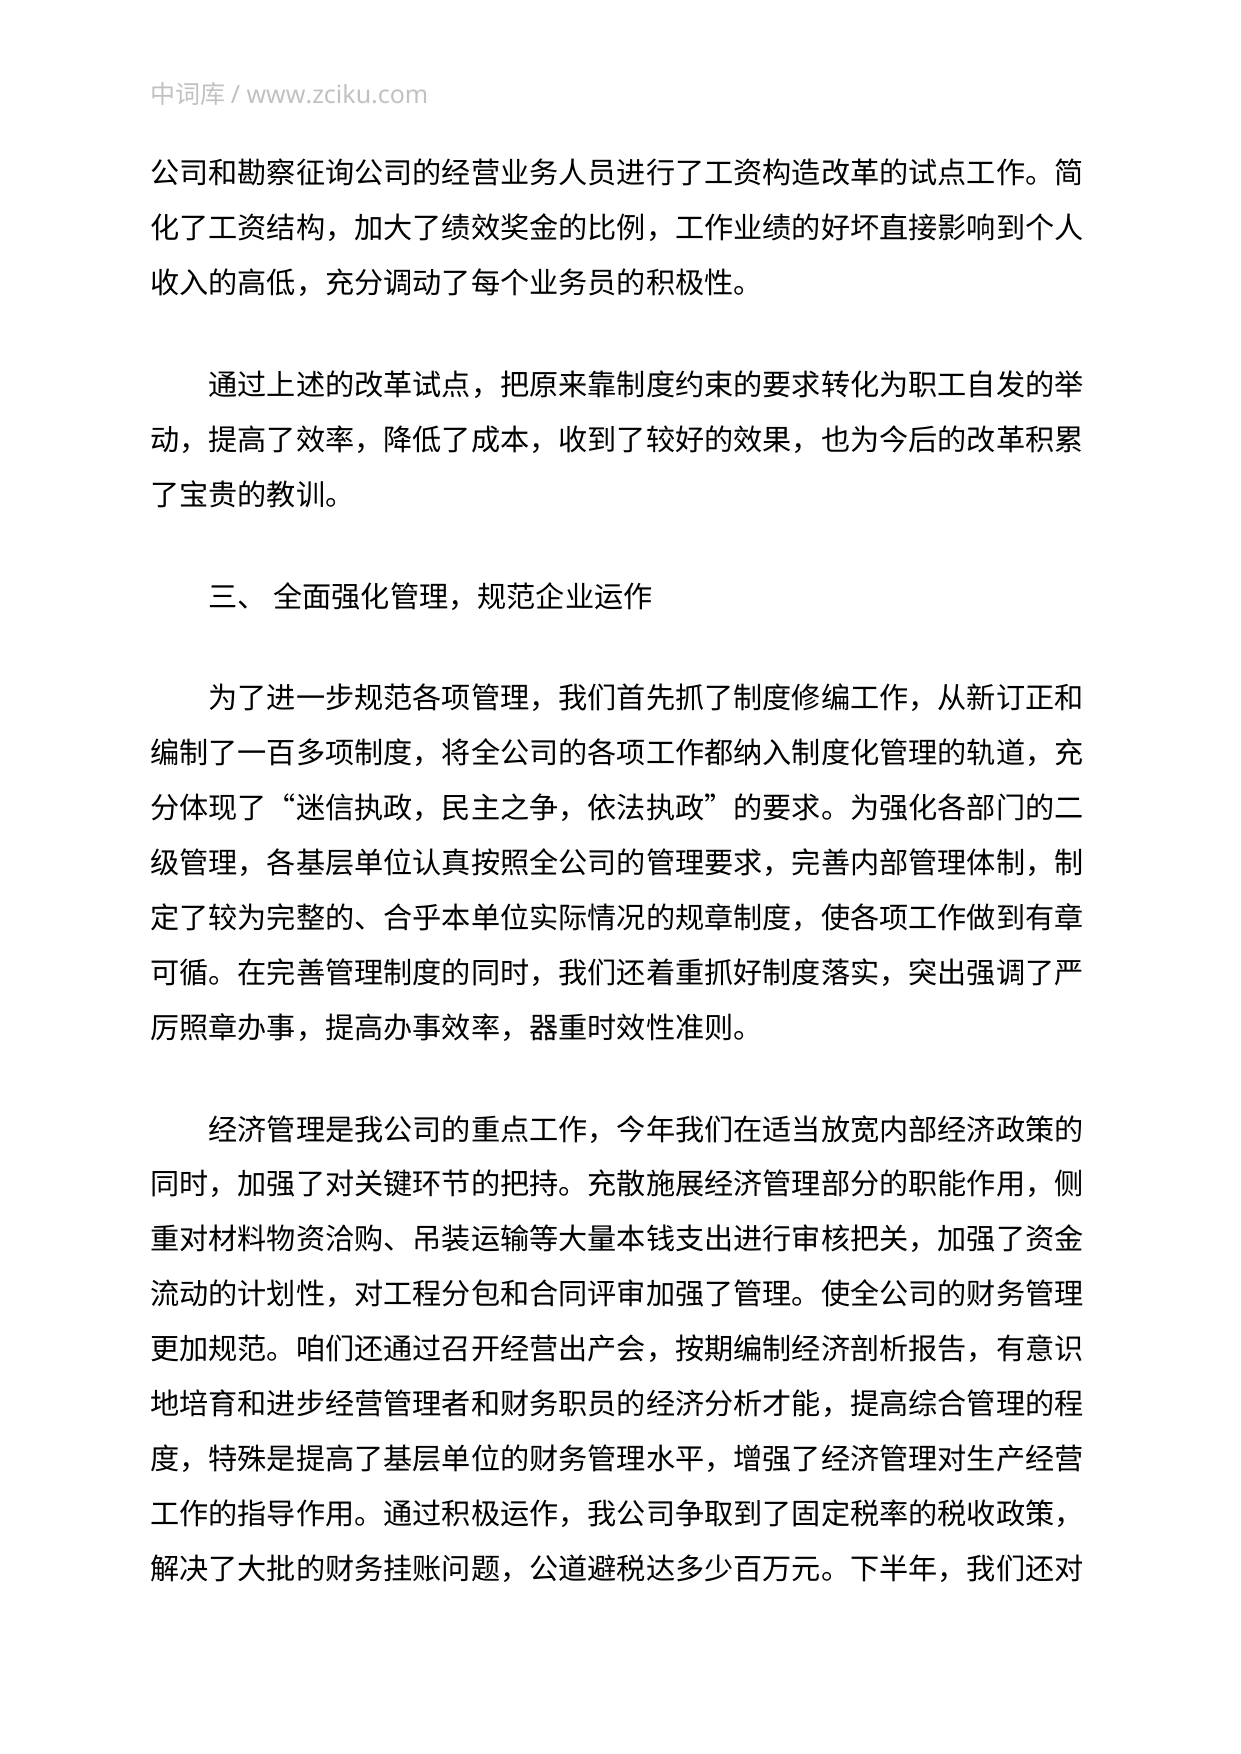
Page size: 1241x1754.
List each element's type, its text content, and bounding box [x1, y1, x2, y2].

text 为了进一步规范各项管理，我们首先抓了制度修编工作，从新订正和编制了一百多项制度，将全公司的各项工作都纳入制度化管理的轨道，充分体现了“迷信执政，民主之争，依法执政”的要求。为强化各部门的二级管理，各基层单位认真按照全公司的管理要求，完善内部管理体制，制定了较为完整的、合乎本单位实际情况的规章制度，使各项工作做到有章可循。在完善管理制度的同时，我们还着重抓好制度落实，突出强调了严厉照章办事，提高办事效率，器重时效性准则。 [150, 675, 1090, 1047]
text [150, 1106, 1090, 1587]
text 三、 全面强化管理，规范企业运作 [150, 573, 1090, 615]
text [150, 150, 1090, 302]
text 通过上述的改革试点，把原来靠制度约束的要求转化为职工自发的举动，提高了效率，降低了成本，收到了较好的效果，也为今后的改革积累了宝贵的教训。 [150, 362, 1090, 514]
